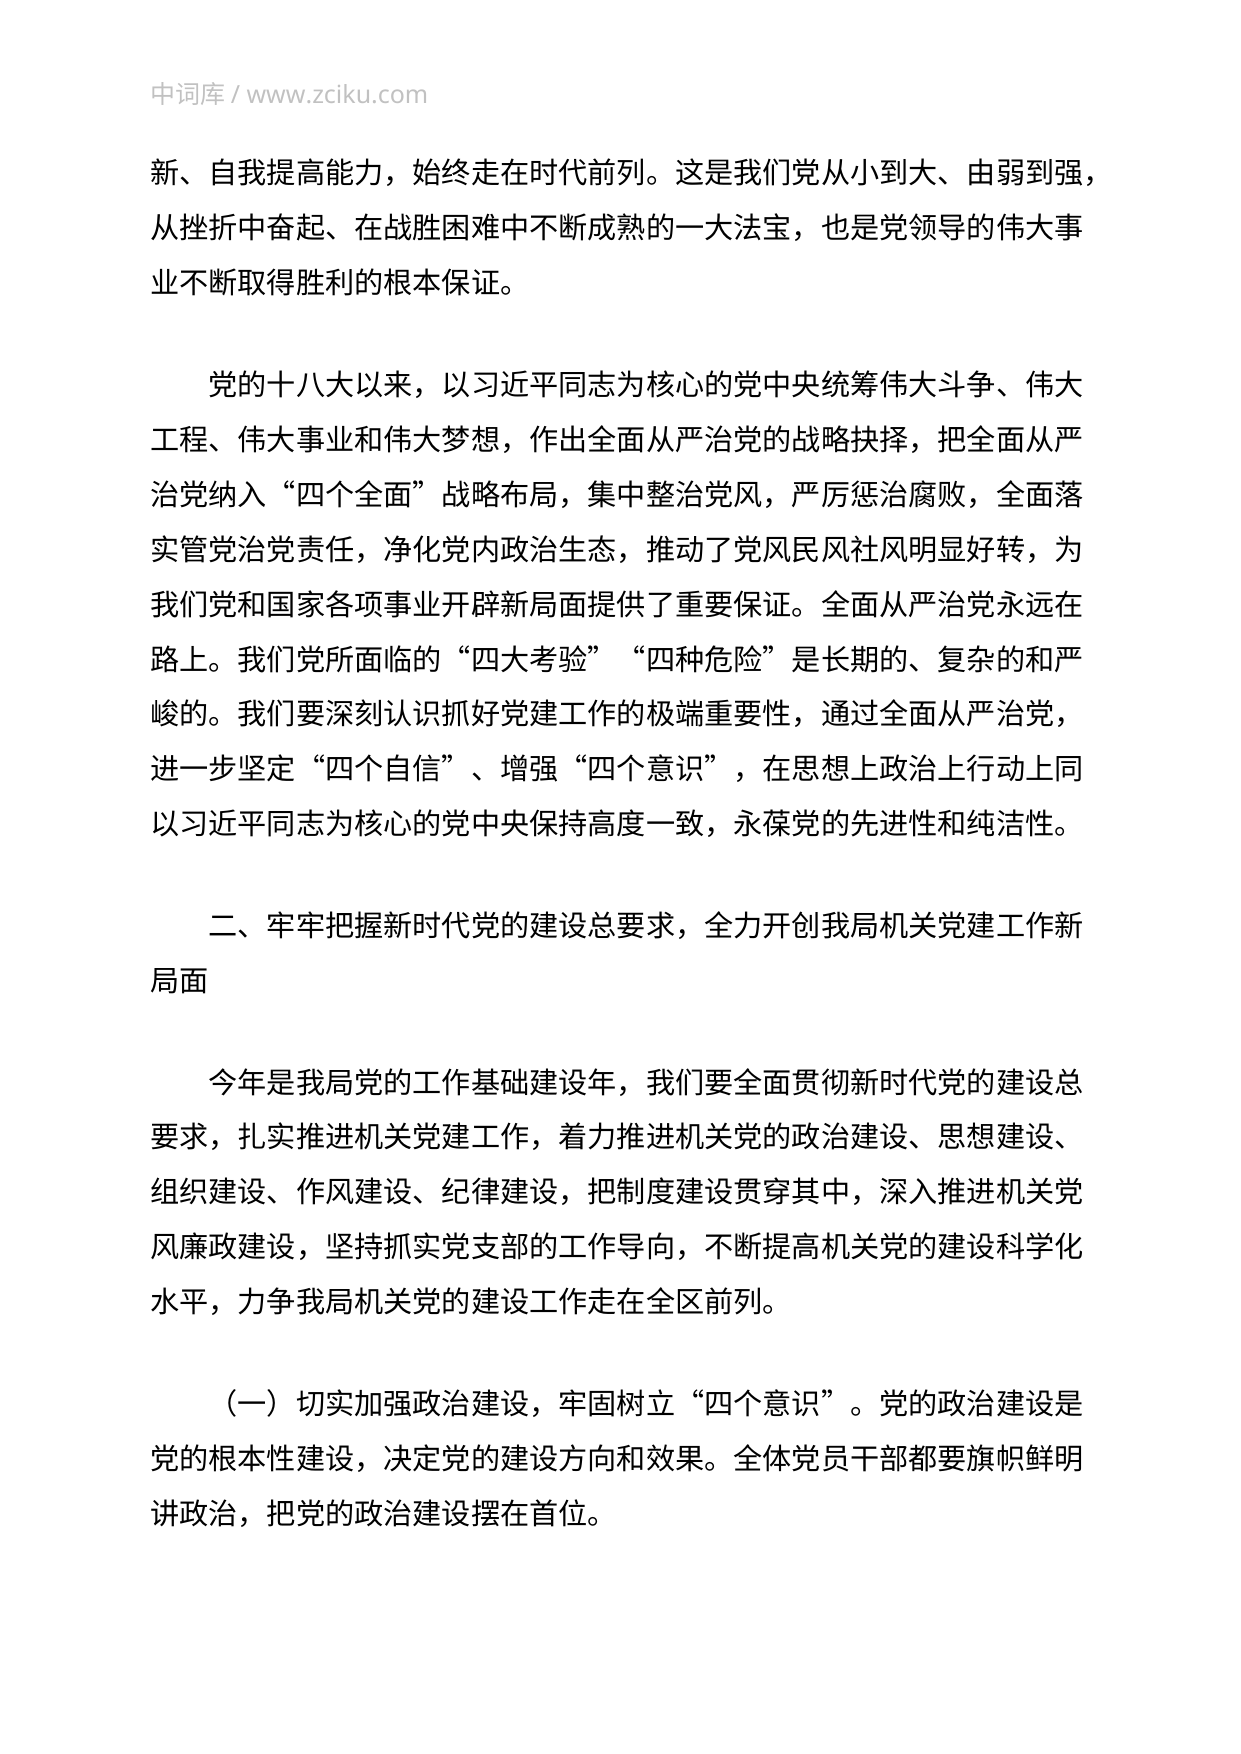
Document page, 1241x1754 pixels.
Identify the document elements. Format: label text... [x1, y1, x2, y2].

text 二、牢牢把握新时代党的建设总要求，全力开创我局机关党建工作新局面 [150, 902, 1090, 1000]
text （一）切实加强政治建设，牢固树立“四个意识”。党的政治建设是党的根本性建设，决定党的建设方向和效果。全体党员干部都要旗帜鲜明讲政治，把党的政治建设摆在首位。 [150, 1381, 1090, 1533]
text 今年是我局党的工作基础建设年，我们要全面贯彻新时代党的建设总要求，扎实推进机关党建工作，着力推进机关党的政治建设、思想建设、组织建设、作风建设、纪律建设，把制度建设贯穿其中，深入推进机关党风廉政建设，坚持抓实党支部的工作导向，不断提高机关党的建设科学化水平，力争我局机关党的建设工作走在全区前列。 [150, 1059, 1090, 1321]
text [150, 150, 1090, 302]
text 党的十八大以来，以习近平同志为核心的党中央统筹伟大斗争、伟大工程、伟大事业和伟大梦想，作出全面从严治党的战略抉择，把全面从严治党纳入“四个全面”战略布局，集中整治党风，严厉惩治腐败，全面落实管党治党责任，净化党内政治生态，推动了党风民风社风明显好转，为我们党和国家各项事业开辟新局面提供了重要保证。全面从严治党永远在路上。我们党所面临的“四大考验”“四种危险”是长期的、复杂的和严峻的。我们要深刻认识抓好党建工作的极端重要性，通过全面从严治党，进一步坚定“四个自信”、增强“四个意识”，在思想上政治上行动上同以习近平同志为核心的党中央保持高度一致，永葆党的先进性和纯洁性。 [150, 362, 1090, 843]
